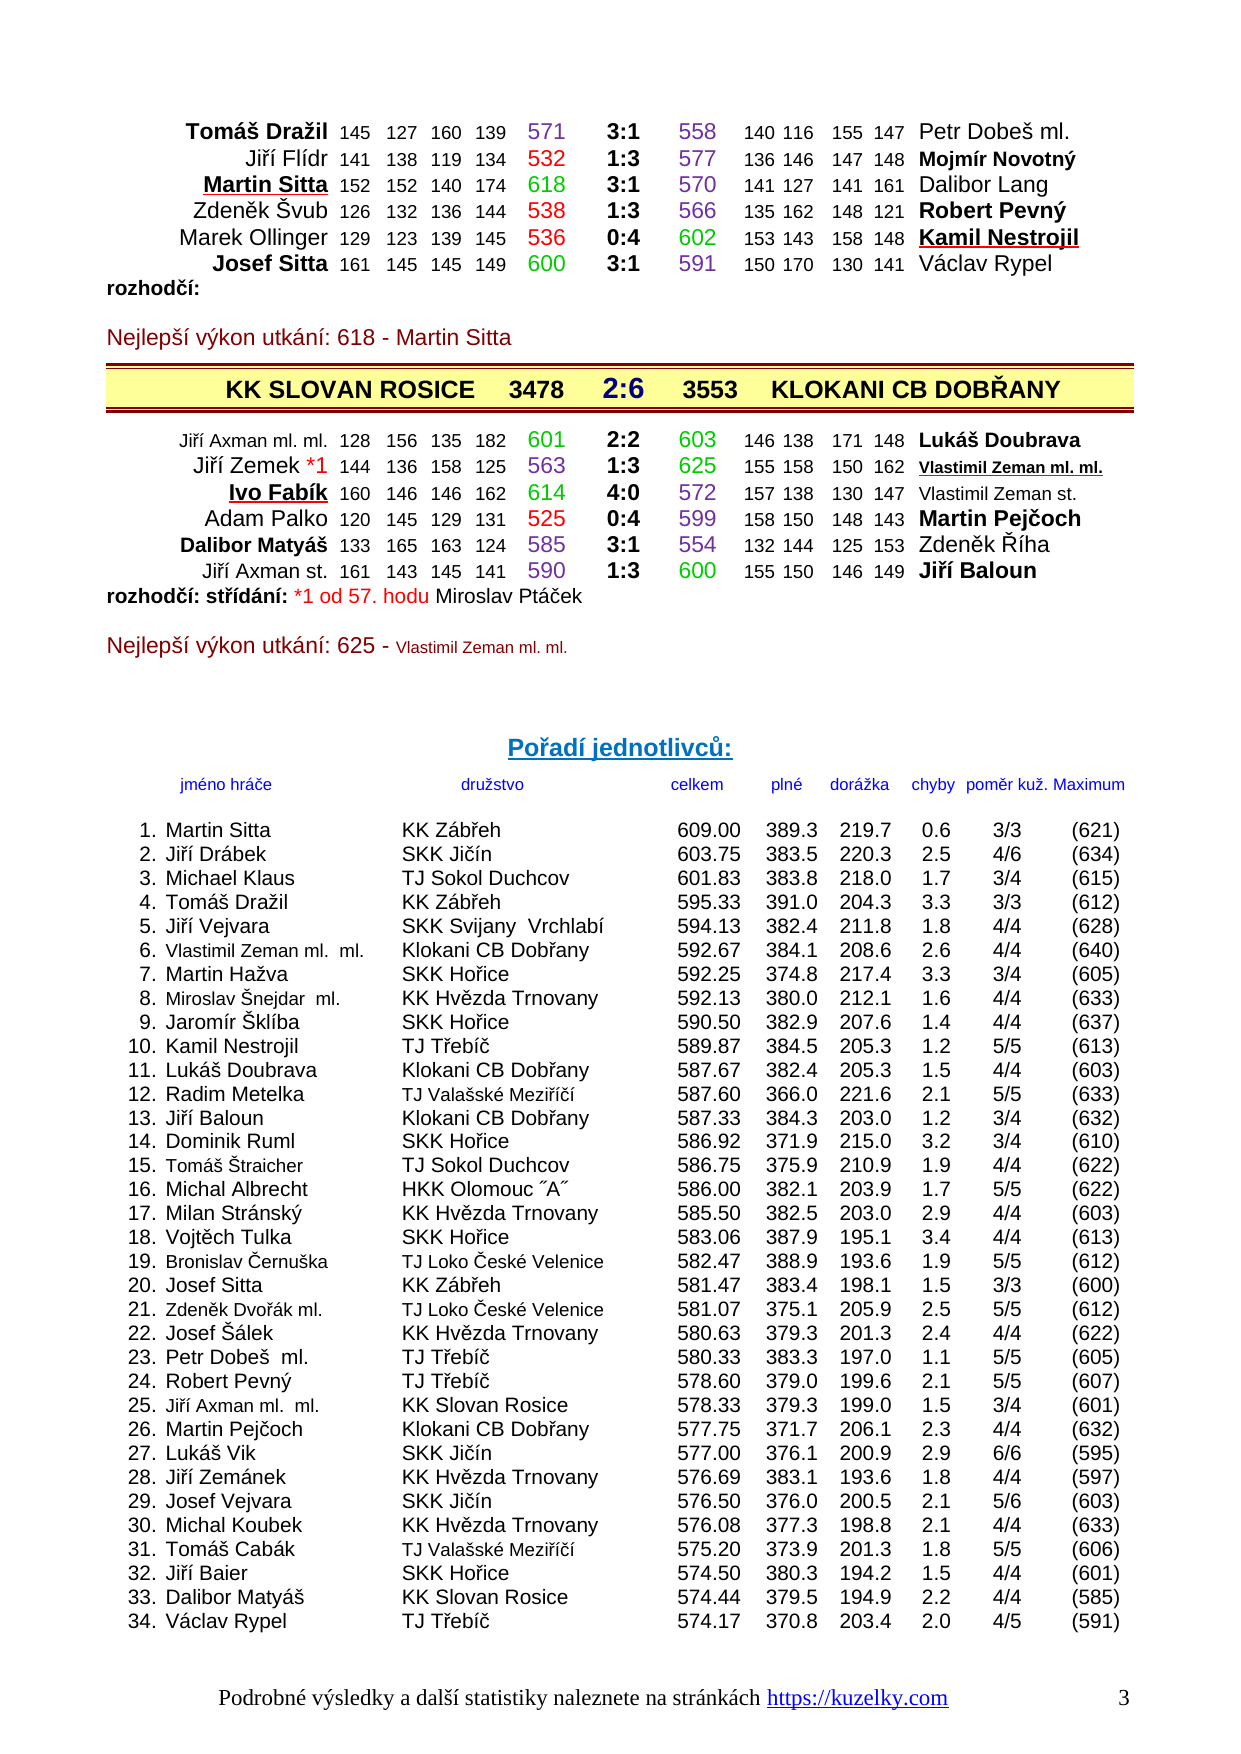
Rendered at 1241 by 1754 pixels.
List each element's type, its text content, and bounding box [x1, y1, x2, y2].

text rozhodčí: střídání: *1 od 57. hodu Miroslav Ptáček [106, 584, 1134, 608]
text Jiří Axman ml. ml. 128 156 135 182 601 2:2 603 146 138 171 148 Lukáš Doubrava [106, 426, 1134, 452]
text 32. Jiří Baier SKK Hořice 574.50 380.3 194.2 1.5 4/4 (601) [106, 1561, 1134, 1584]
text 17. Milan Stránský KK Hvězda Trnovany 585.50 382.5 203.0 2.9 4/4 (603) [106, 1201, 1134, 1225]
text Marek Ollinger 129 123 139 145 536 0:4 602 153 143 158 148 Kamil Nestrojil [106, 223, 1134, 250]
text jméno hráče družstvo celkem plné dorážka chyby poměr kuž. Maximum [106, 775, 1134, 794]
text 33. Dalibor Matyáš KK Slovan Rosice 574.44 379.5 194.9 2.2 4/4 (585) [106, 1584, 1134, 1608]
text Nejlepší výkon utkání: 625 - Vlastimil Zeman ml. ml. [106, 632, 1134, 658]
text KK Slovan Rosice 3478 2:6 3553 Klokani CB Dobřany [106, 369, 1134, 407]
text 7. Martin Hažva SKK Hořice 592.25 374.8 217.4 3.3 3/4 (605) [106, 962, 1134, 986]
text Pořadí jednotlivců: [94, 733, 1145, 762]
text 1. Martin Sitta KK Zábřeh 609.00 389.3 219.7 0.6 3/3 (621) [106, 818, 1134, 842]
text 14. Dominik Ruml SKK Hořice 586.92 371.9 215.0 3.2 3/4 (610) [106, 1129, 1134, 1153]
text 8. Miroslav Šnejdar ml. KK Hvězda Trnovany 592.13 380.0 212.1 1.6 4/4 (633) [106, 986, 1134, 1009]
text 23. Petr Dobeš ml. TJ Třebíč 580.33 383.3 197.0 1.1 5/5 (605) [106, 1345, 1134, 1369]
text Dalibor Matyáš 133 165 163 124 585 3:1 554 132 144 125 153 Zdeněk Říha [106, 531, 1134, 557]
text 34. Václav Rypel TJ Třebíč 574.17 370.8 203.4 2.0 4/5 (591) [106, 1608, 1134, 1632]
text 29. Josef Vejvara SKK Jičín 576.50 376.0 200.5 2.1 5/6 (603) [106, 1489, 1134, 1513]
text 24. Robert Pevný TJ Třebíč 578.60 379.0 199.6 2.1 5/5 (607) [106, 1369, 1134, 1393]
text 4. Tomáš Dražil KK Zábřeh 595.33 391.0 204.3 3.3 3/3 (612) [106, 890, 1134, 914]
text Zdeněk Švub 126 132 136 144 538 1:3 566 135 162 148 121 Robert Pevný [106, 197, 1134, 223]
text 31. Tomáš Cabák TJ Valašské Meziříčí 575.20 373.9 201.3 1.8 5/5 (606) [106, 1537, 1134, 1561]
text 30. Michal Koubek KK Hvězda Trnovany 576.08 377.3 198.8 2.1 4/4 (633) [106, 1513, 1134, 1537]
text Josef Sitta 161 145 145 149 600 3:1 591 150 170 130 141 Václav Rypel [106, 250, 1134, 276]
text Nejlepší výkon utkání: 618 - Martin Sitta [106, 324, 1134, 351]
text 22. Josef Šálek KK Hvězda Trnovany 580.63 379.3 201.3 2.4 4/4 (622) [106, 1321, 1134, 1345]
text 11. Lukáš Doubrava Klokani CB Dobřany 587.67 382.4 205.3 1.5 4/4 (603) [106, 1057, 1134, 1081]
text 26. Martin Pejčoch Klokani CB Dobřany 577.75 371.7 206.1 2.3 4/4 (632) [106, 1417, 1134, 1441]
text Jiří Flídr 141 138 119 134 532 1:3 577 136 146 147 148 Mojmír Novotný [106, 144, 1134, 171]
text Jiří Zemek *1 144 136 158 125 563 1:3 625 155 158 150 162 Vlastimil Zeman ml. ml. [106, 452, 1134, 478]
text 19. Bronislav Černuška TJ Loko České Velenice 582.47 388.9 193.6 1.9 5/5 (612) [106, 1249, 1134, 1273]
text 12. Radim Metelka TJ Valašské Meziříčí 587.60 366.0 221.6 2.1 5/5 (633) [106, 1081, 1134, 1105]
text Jiří Axman st. 161 143 145 141 590 1:3 600 155 150 146 149 Jiří Baloun [106, 557, 1134, 584]
text 3. Michael Klaus TJ Sokol Duchcov 601.83 383.8 218.0 1.7 3/4 (615) [106, 866, 1134, 890]
text 5. Jiří Vejvara SKK Svijany Vrchlabí 594.13 382.4 211.8 1.8 4/4 (628) [106, 914, 1134, 938]
text 15. Tomáš Štraicher TJ Sokol Duchcov 586.75 375.9 210.9 1.9 4/4 (622) [106, 1153, 1134, 1177]
text 9. Jaromír Šklíba SKK Hořice 590.50 382.9 207.6 1.4 4/4 (637) [106, 1009, 1134, 1033]
text 18. Vojtěch Tulka SKK Hořice 583.06 387.9 195.1 3.4 4/4 (613) [106, 1225, 1134, 1249]
text 25. Jiří Axman ml. ml. KK Slovan Rosice 578.33 379.3 199.0 1.5 3/4 (601) [106, 1393, 1134, 1417]
text 28. Jiří Zemánek KK Hvězda Trnovany 576.69 383.1 193.6 1.8 4/4 (597) [106, 1465, 1134, 1489]
text 21. Zdeněk Dvořák ml. TJ Loko České Velenice 581.07 375.1 205.9 2.5 5/5 (612) [106, 1297, 1134, 1321]
text 10. Kamil Nestrojil TJ Třebíč 589.87 384.5 205.3 1.2 5/5 (613) [106, 1033, 1134, 1057]
text 6. Vlastimil Zeman ml. ml. Klokani CB Dobřany 592.67 384.1 208.6 2.6 4/4 (640) [106, 938, 1134, 962]
text Adam Palko 120 145 129 131 525 0:4 599 158 150 148 143 Martin Pejčoch [106, 505, 1134, 531]
text 16. Michal Albrecht HKK Olomouc ˝A˝ 586.00 382.1 203.9 1.7 5/5 (622) [106, 1177, 1134, 1201]
text 2. Jiří Drábek SKK Jičín 603.75 383.5 220.3 2.5 4/6 (634) [106, 842, 1134, 866]
text 20. Josef Sitta KK Zábřeh 581.47 383.4 198.1 1.5 3/3 (600) [106, 1273, 1134, 1297]
text Ivo Fabík 160 146 146 162 614 4:0 572 157 138 130 147 Vlastimil Zeman st. [106, 478, 1134, 505]
text 13. Jiří Baloun Klokani CB Dobřany 587.33 384.3 203.0 1.2 3/4 (632) [106, 1105, 1134, 1129]
text rozhodčí: [106, 276, 1134, 300]
text Tomáš Dražil 145 127 160 139 571 3:1 558 140 116 155 147 Petr Dobeš ml. [106, 118, 1134, 144]
text 27. Lukáš Vik SKK Jičín 577.00 376.1 200.9 2.9 6/6 (595) [106, 1441, 1134, 1465]
text Martin Sitta 152 152 140 174 618 3:1 570 141 127 141 161 Dalibor Lang [106, 171, 1134, 197]
